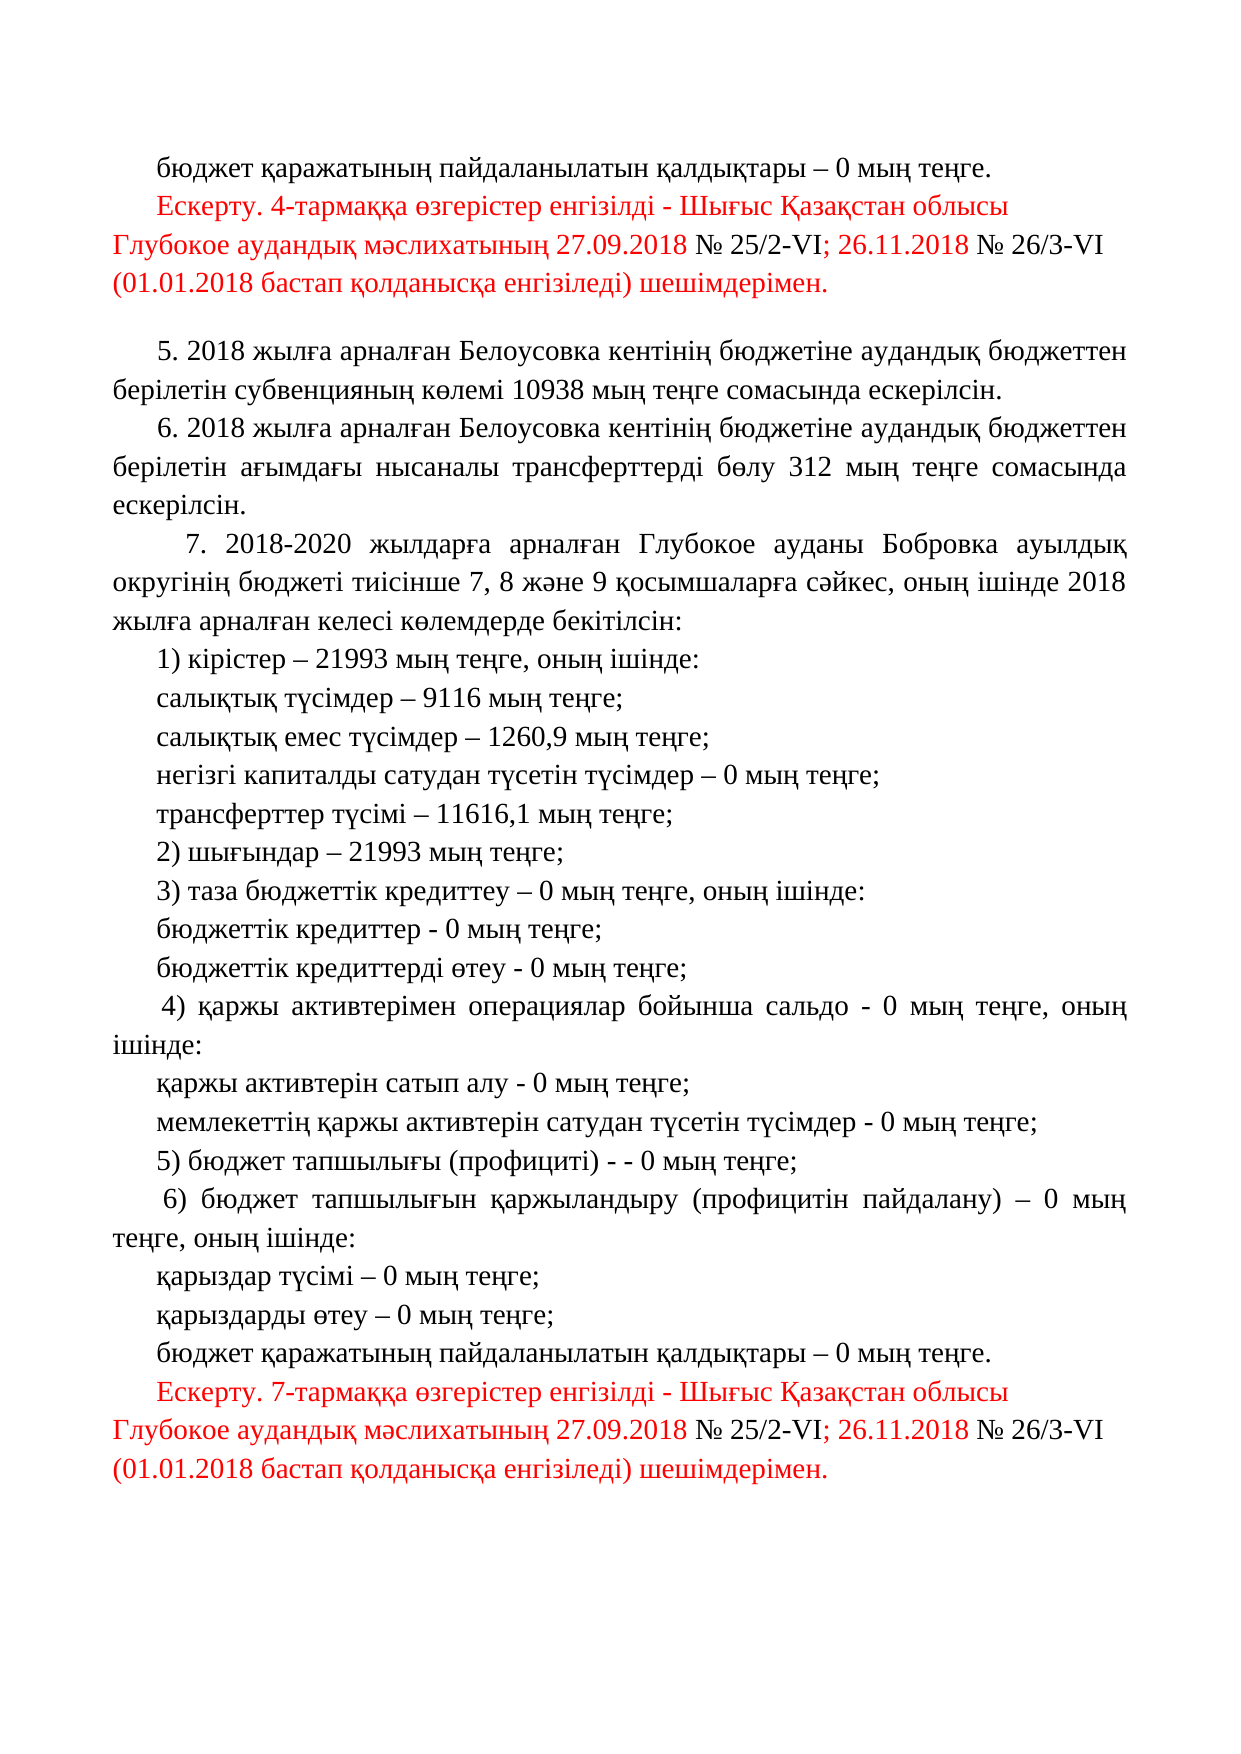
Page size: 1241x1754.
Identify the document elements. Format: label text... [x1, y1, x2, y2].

text салықтық түсімдер – 9116 мың теңге; [112, 680, 1128, 714]
text салықтық емес түсімдер – 1260,9 мың теңге; [112, 719, 1128, 752]
text қаржы активтерін сатып алу - 0 мың теңге; [112, 1066, 1128, 1099]
text Ескерту. 4-тармаққа өзгерістер енгізілді - Шығыс Қазақстан облысы Глубокое аудандық мәслихатының 27.09.2018 № 25/2-VI; 26.11.2018 № 26/3-VI (01.01.2018 бастап қолданысқа енгізіледі) шешімдерімен. [112, 188, 1128, 329]
text 1) кірістер – 21993 мың теңге, оның ішінде: [112, 642, 1128, 675]
text 6) бюджет тапшылығын қаржыландыру (профицитін пайдалану) – 0 мың теңге, оның ішінде: [112, 1181, 1128, 1253]
text негізгі капиталды сатудан түсетін түсімдер – 0 мың теңге; [112, 757, 1128, 791]
text қарыздар түсімі – 0 мың теңге; [112, 1258, 1128, 1292]
text бюджеттік кредиттерді өтеу - 0 мың теңге; [112, 950, 1128, 983]
text 4) қаржы активтерімен операциялар бойынша сальдо - 0 мың теңге, оның ішінде: [112, 988, 1128, 1061]
text бюджет қаражатының пайдаланылатын қалдықтары – 0 мың теңге. [112, 1335, 1128, 1369]
text 7. 2018-2020 жылдарға арналған Глубокое ауданы Бобровка ауылдық округінің бюджеті тиісінше 7, 8 және 9 қосымшаларға сәйкес, оның ішінде 2018 жылға арналған келесі көлемдерде бекітілсін: [112, 526, 1128, 637]
text трансферттер түсімі – 11616,1 мың теңге; [112, 796, 1128, 829]
text мемлекеттің қаржы активтерін сатудан түсетін түсімдер - 0 мың теңге; [112, 1104, 1128, 1138]
text бюджеттік кредиттер - 0 мың теңге; [112, 911, 1128, 945]
text 5) бюджет тапшылығы (профициті) - - 0 мың теңге; [112, 1143, 1128, 1176]
text 5. 2018 жылға арналған Белоусовка кентінің бюджетіне аудандық бюджеттен берілетін субвенцияның көлемi 10938 мың теңге сомасында ескерілсін. [112, 333, 1128, 405]
text бюджет қаражатының пайдаланылатын қалдықтары – 0 мың теңге. [112, 150, 1128, 183]
text қарыздарды өтеу – 0 мың теңге; [112, 1297, 1128, 1330]
text 6. 2018 жылға арналған Белоусовка кентінің бюджетіне аудандық бюджеттен берілетін ағымдағы нысаналы трансферттерді бөлу 312 мың теңге сомасында ескерілсін. [112, 410, 1128, 521]
text 2) шығындар – 21993 мың теңге; [112, 834, 1128, 868]
text 3) таза бюджеттік кредиттеу – 0 мың теңге, оның ішінде: [112, 873, 1128, 906]
text Ескерту. 7-тармаққа өзгерістер енгізілді - Шығыс Қазақстан облысы Глубокое аудандық мәслихатының 27.09.2018 № 25/2-VI; 26.11.2018 № 26/3-VI (01.01.2018 бастап қолданысқа енгізіледі) шешімдерімен. [112, 1374, 1128, 1515]
